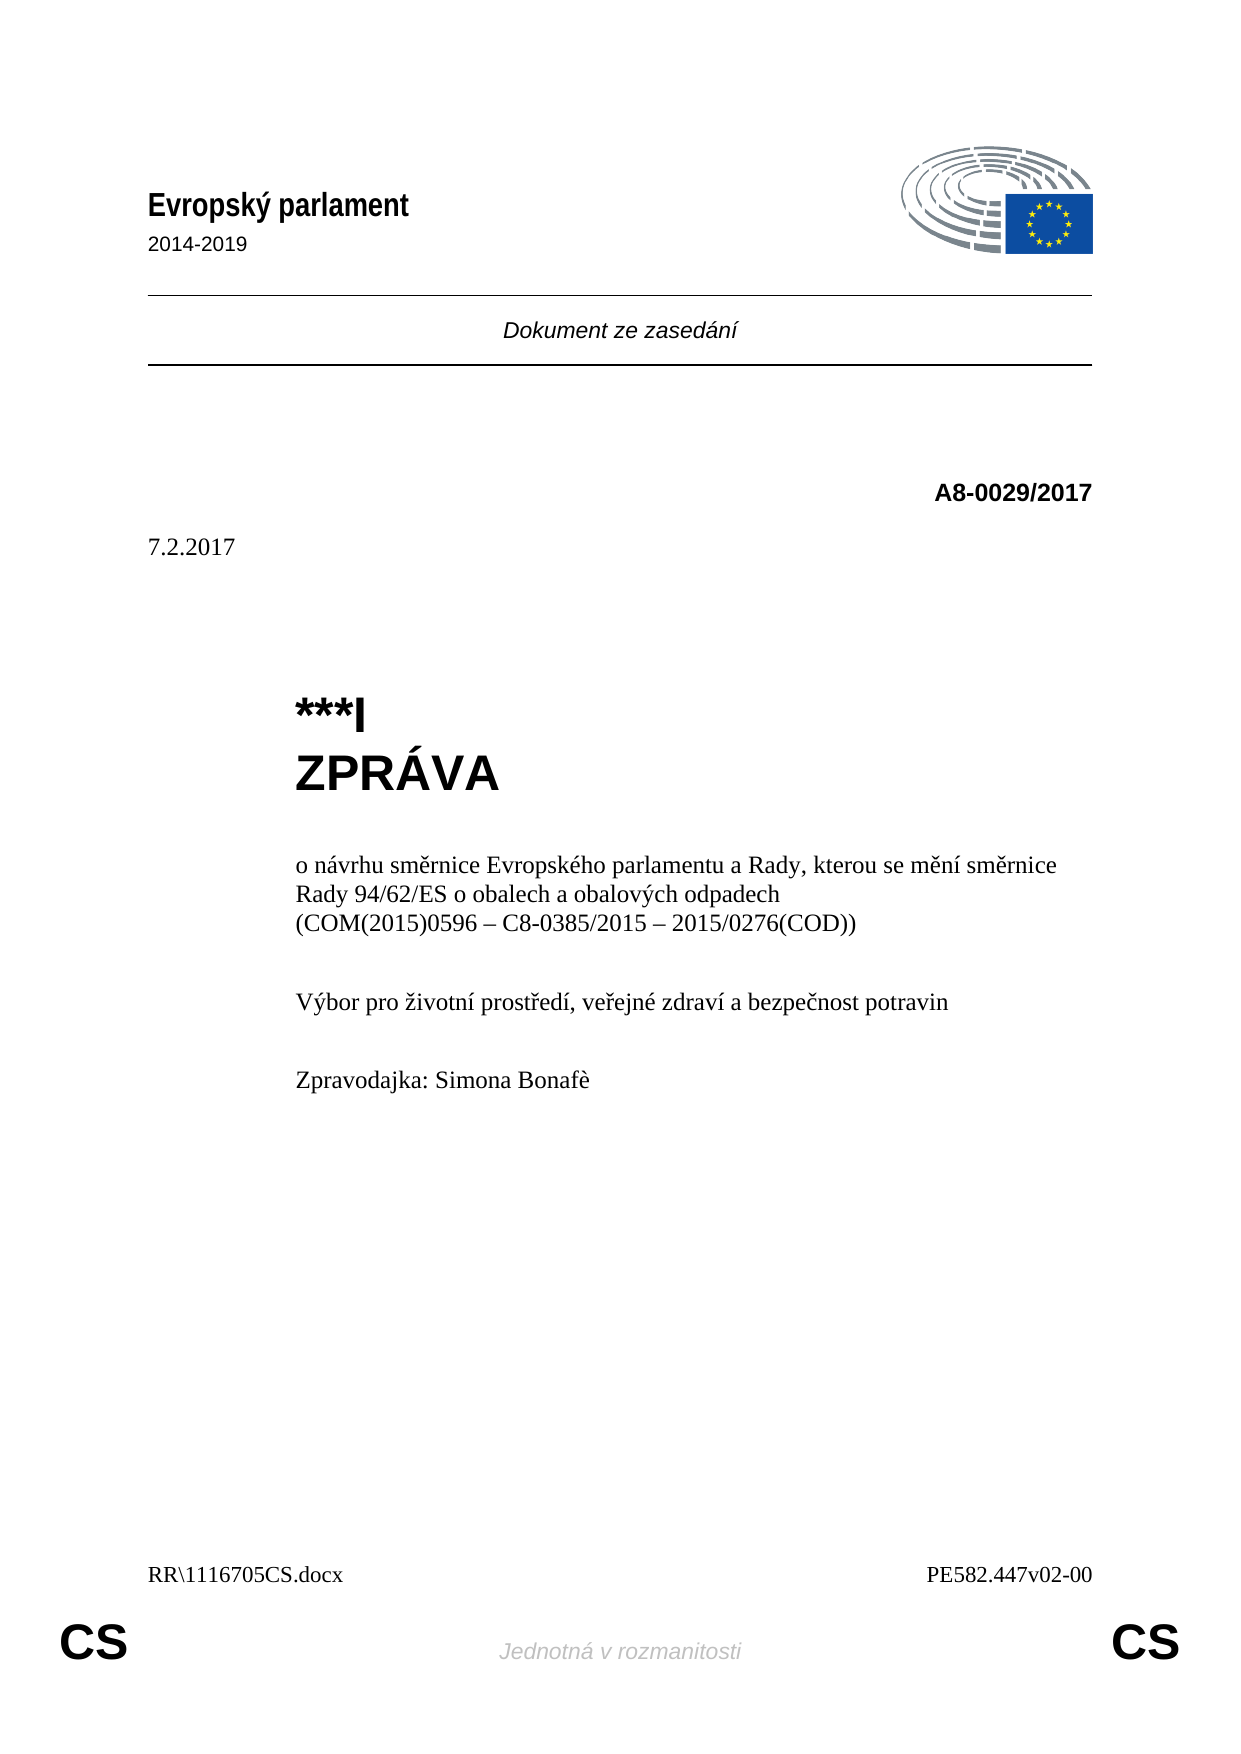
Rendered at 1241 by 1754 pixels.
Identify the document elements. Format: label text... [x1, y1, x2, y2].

picture [901, 146, 1093, 254]
text <RefProcLect>***I</RefProcLect> [295, 686, 1092, 743]
text Zpravodajka: <Depute>Simona Bonafè</Depute> [295, 1066, 1092, 1094]
text <Titre>o návrhu směrnice Evropského parlamentu a Rady, kterou se mění směrnice Rady 94/62/ES o obalech a obalových odpadech</Titre> [295, 851, 1092, 908]
text <DocRef>(COM(2015)0596 – C8-0385/2015 – 2015/0276(COD))</DocRef> [295, 908, 1092, 937]
text <NoDocSe>A8-0029/2017</NoDocSe> [148, 478, 1092, 507]
table_header Evropský parlament 2014-2019 [148, 147, 856, 294]
text <Date>{07/02/2017}7.2.2017</Date> [148, 532, 1092, 561]
table_header [856, 147, 1093, 294]
text <TitreType>ZPRÁVA</TitreType> [295, 743, 1092, 801]
text Dokument ze zasedání [148, 317, 1092, 343]
text <Commission>Výbor pro životní prostředí, veřejné zdraví a bezpečnost potravin</Commission> [295, 987, 1092, 1016]
